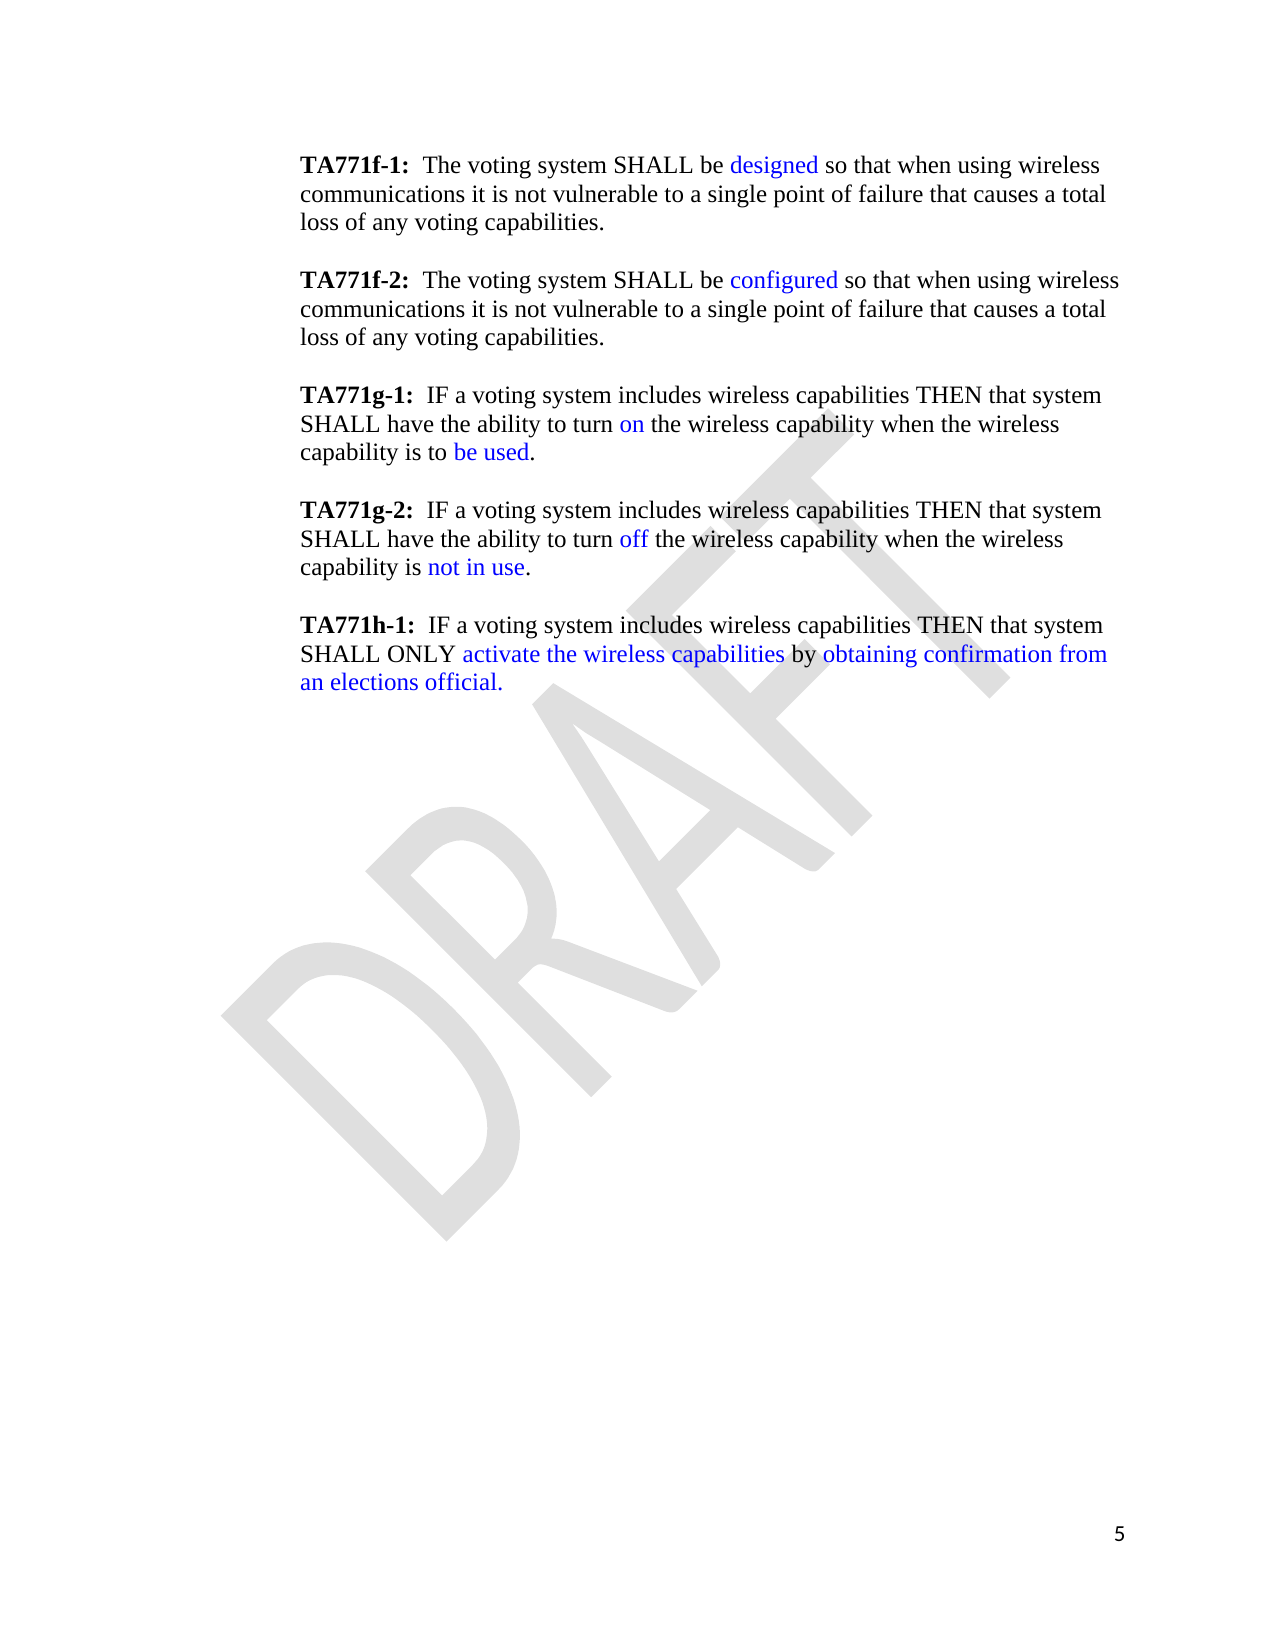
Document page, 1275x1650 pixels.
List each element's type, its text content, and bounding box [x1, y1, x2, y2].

text TA771f-1: The voting system SHALL be designed so that when using wireless communications it is not vulnerable to a single point of failure that causes a total loss of any voting capabilities. [300, 150, 1125, 236]
text TA771f-2: The voting system SHALL be configured so that when using wireless communications it is not vulnerable to a single point of failure that causes a total loss of any voting capabilities. [300, 265, 1125, 351]
text TA771g-2: IF a voting system includes wireless capabilities THEN that system SHALL have the ability to turn off the wireless capability when the wireless capability is not in use. [300, 495, 1125, 581]
text TA771g-1: IF a voting system includes wireless capabilities THEN that system SHALL have the ability to turn on the wireless capability when the wireless capability is to be used. [300, 380, 1125, 466]
text TA771h-1: IF a voting system includes wireless capabilities THEN that system SHALL ONLY activate the wireless capabilities by obtaining confirmation from an elections official. [300, 610, 1125, 696]
